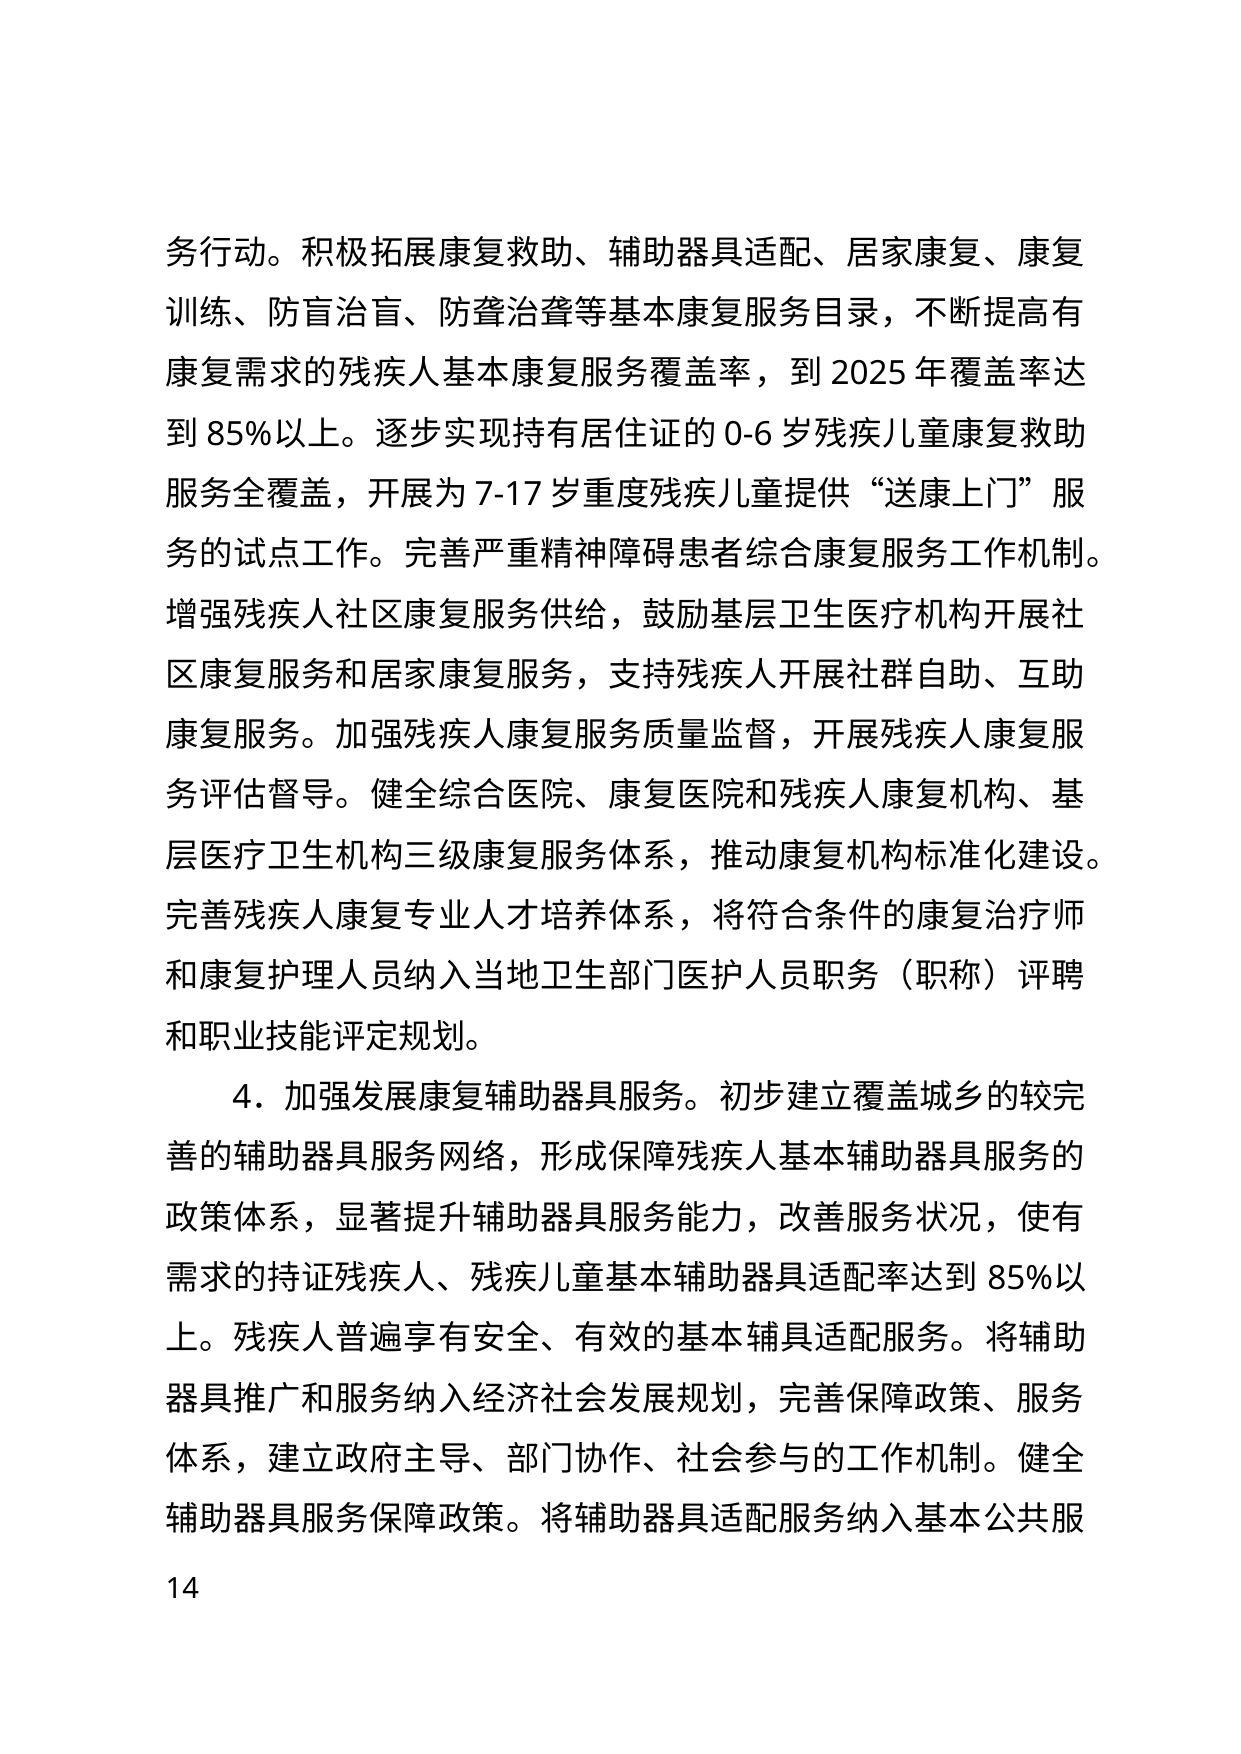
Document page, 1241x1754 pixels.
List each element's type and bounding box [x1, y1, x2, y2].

text [165, 219, 1087, 1064]
text [165, 1064, 1087, 1546]
